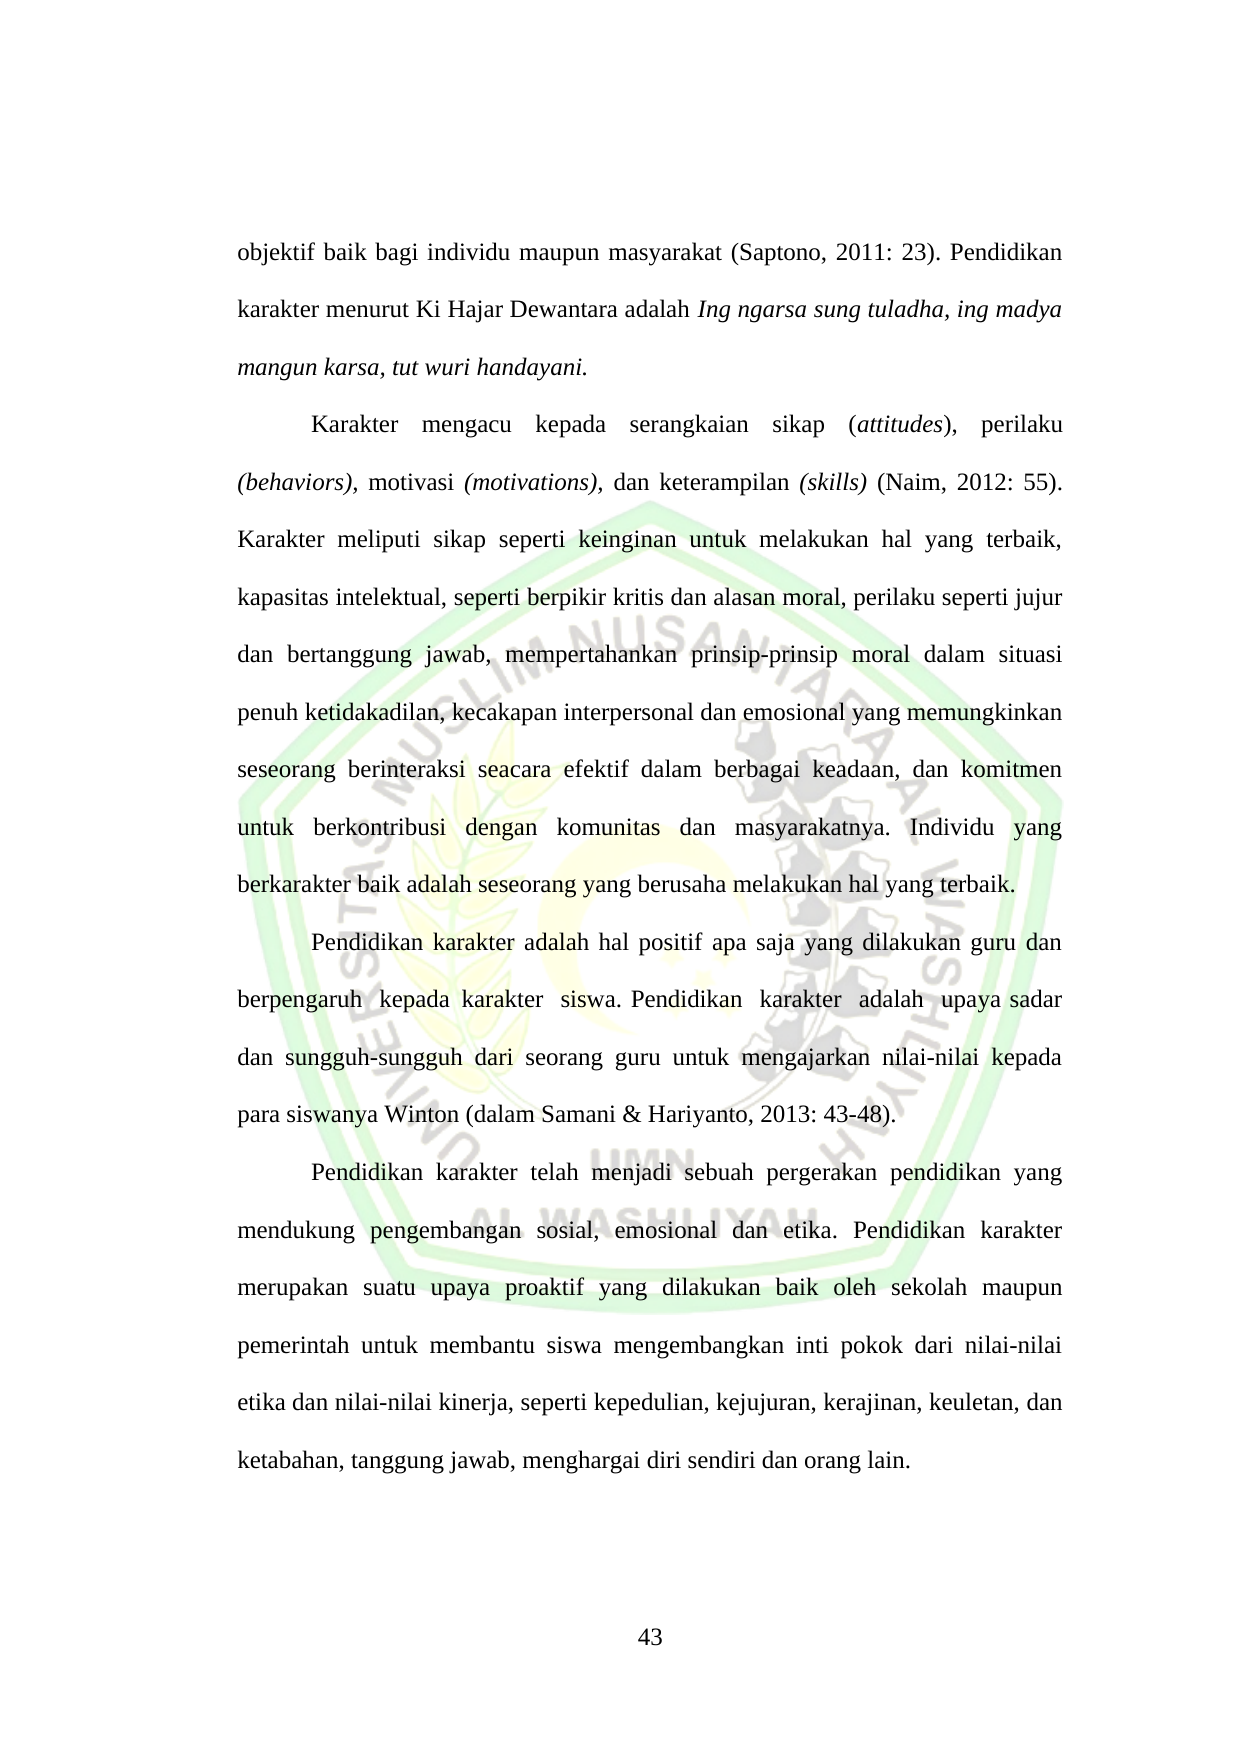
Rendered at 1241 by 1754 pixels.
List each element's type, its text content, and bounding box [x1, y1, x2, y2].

text Pendidikan karakter adalah hal positif apa saja yang dilakukan guru dan berpengaruh kepada karakter siswa. Pendidikan karakter adalah upaya sadar dan sungguh-sungguh dari seorang guru untuk mengajarkan nilai-nilai kepada para siswanya Winton (dalam Samani & Hariyanto, 2013: 43-48). [237, 927, 1063, 1128]
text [237, 237, 1063, 381]
text Karakter mengacu kepada serangkaian sikap (attitudes), perilaku (behaviors), motivasi (motivations), dan keterampilan (skills) (Naim, 2012: 55). Karakter meliputi sikap seperti keinginan untuk melakukan hal yang terbaik, kapasitas intelektual, seperti berpikir kritis dan alasan moral, perilaku seperti jujur dan bertanggung jawab, mempertahankan prinsip-prinsip moral dalam situasi penuh ketidakadilan, kecakapan interpersonal dan emosional yang memungkinkan seseorang berinteraksi seacara efektif dalam berbagai keadaan, dan komitmen untuk berkontribusi dengan komunitas dan masyarakatnya. Individu yang berkarakter baik adalah seseorang yang berusaha melakukan hal yang terbaik. [237, 409, 1063, 898]
text Pendidikan karakter telah menjadi sebuah pergerakan pendidikan yang mendukung pengembangan sosial, emosional dan etika. Pendidikan karakter merupakan suatu upaya proaktif yang dilakukan baik oleh sekolah maupun pemerintah untuk membantu siswa mengembangkan inti pokok dari nilai-nilai etika dan nilai-nilai kinerja, seperti kepedulian, kejujuran, kerajinan, keuletan, dan ketabahan, tanggung jawab, menghargai diri sendiri dan orang lain. [237, 1157, 1063, 1473]
